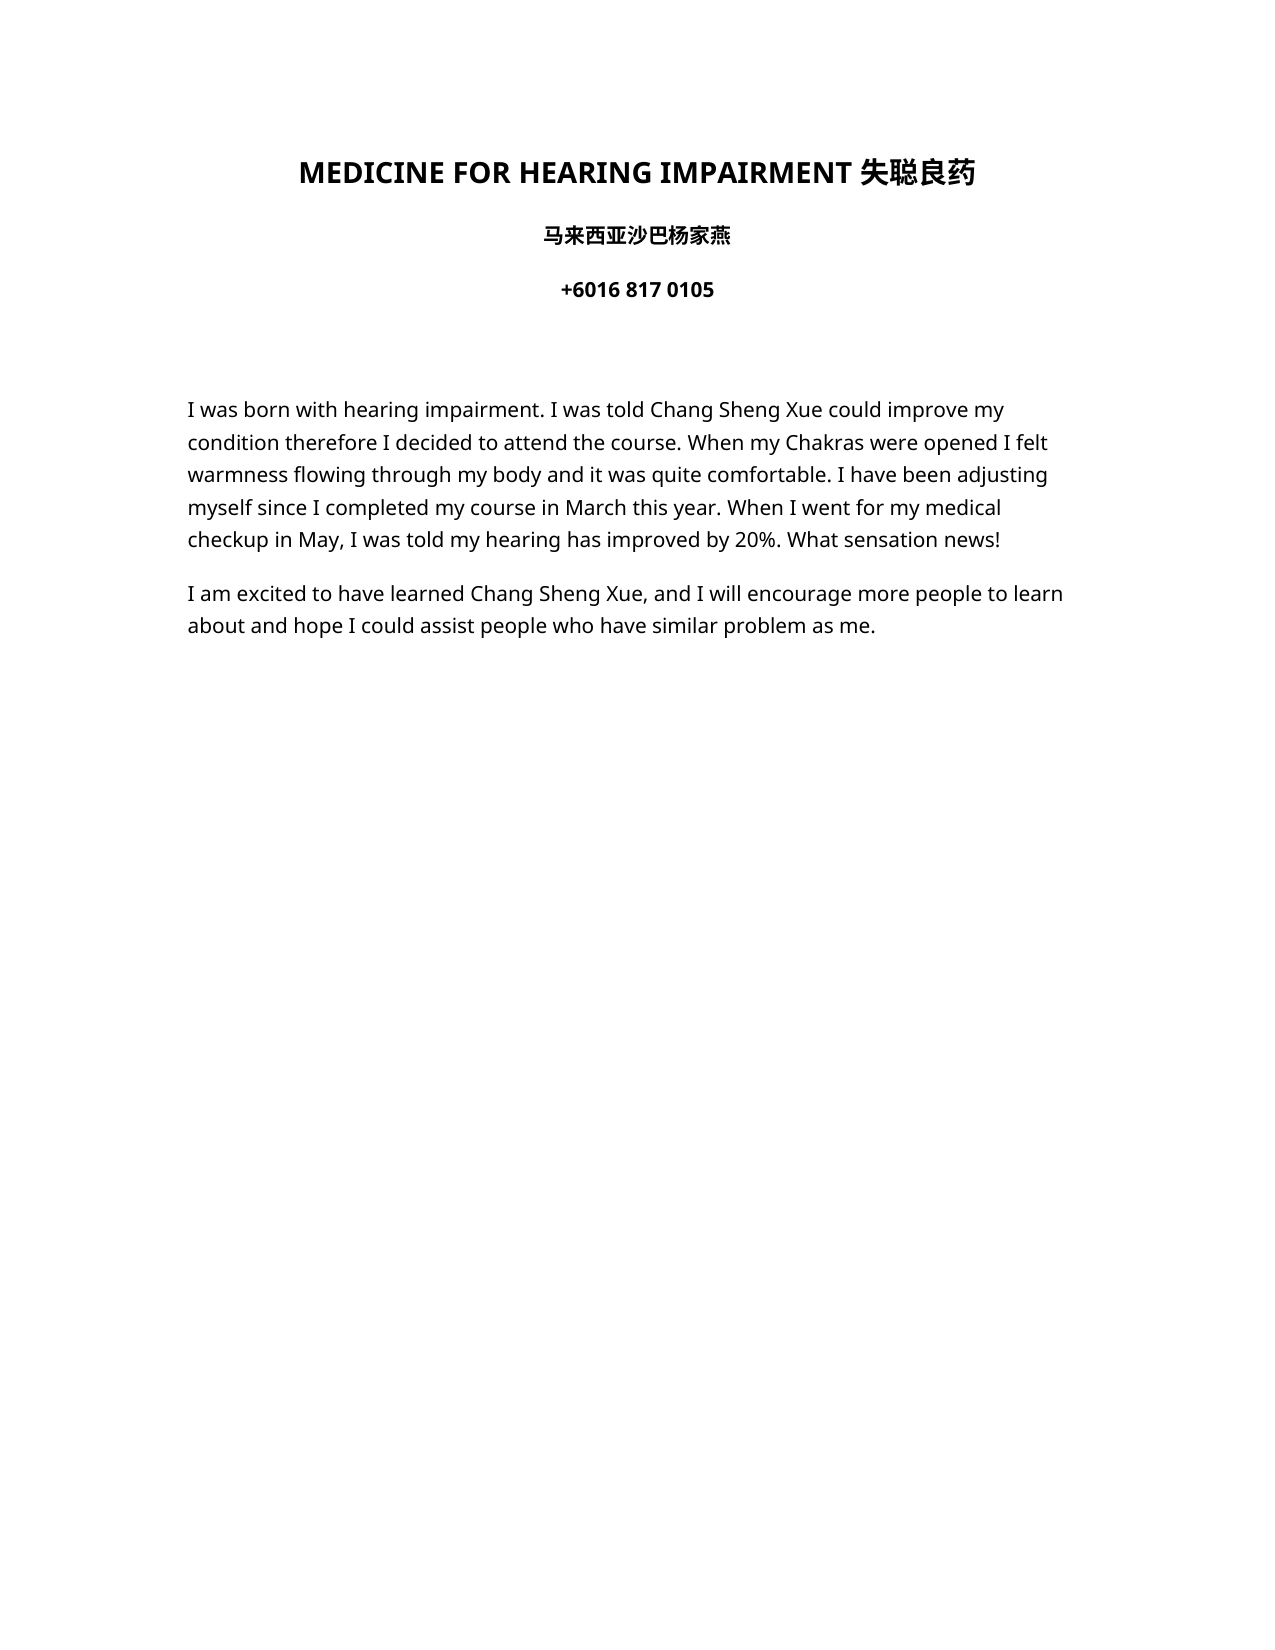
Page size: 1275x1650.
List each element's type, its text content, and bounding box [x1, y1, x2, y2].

text +6016 817 0105 [187, 275, 1087, 303]
text I was born with hearing impairment. I was told Chang Sheng Xue could improve my condition therefore I decided to attend the course. When my Chakras were opened I felt warmness flowing through my body and it was quite comfortable. I have been adjusting myself since I completed my course in March this year. When I went for my medical checkup in May, I was told my hearing has improved by 20%. What sensation news! [187, 395, 1087, 554]
text MEDICINE FOR HEARING IMPAIRMENT 失聪良药 [187, 150, 1087, 192]
text I am excited to have learned Chang Sheng Xue, and I will encourage more people to learn about and hope I could assist people who have similar problem as me. [187, 579, 1087, 640]
text 马来西亚沙巴杨家燕 [187, 219, 1087, 250]
